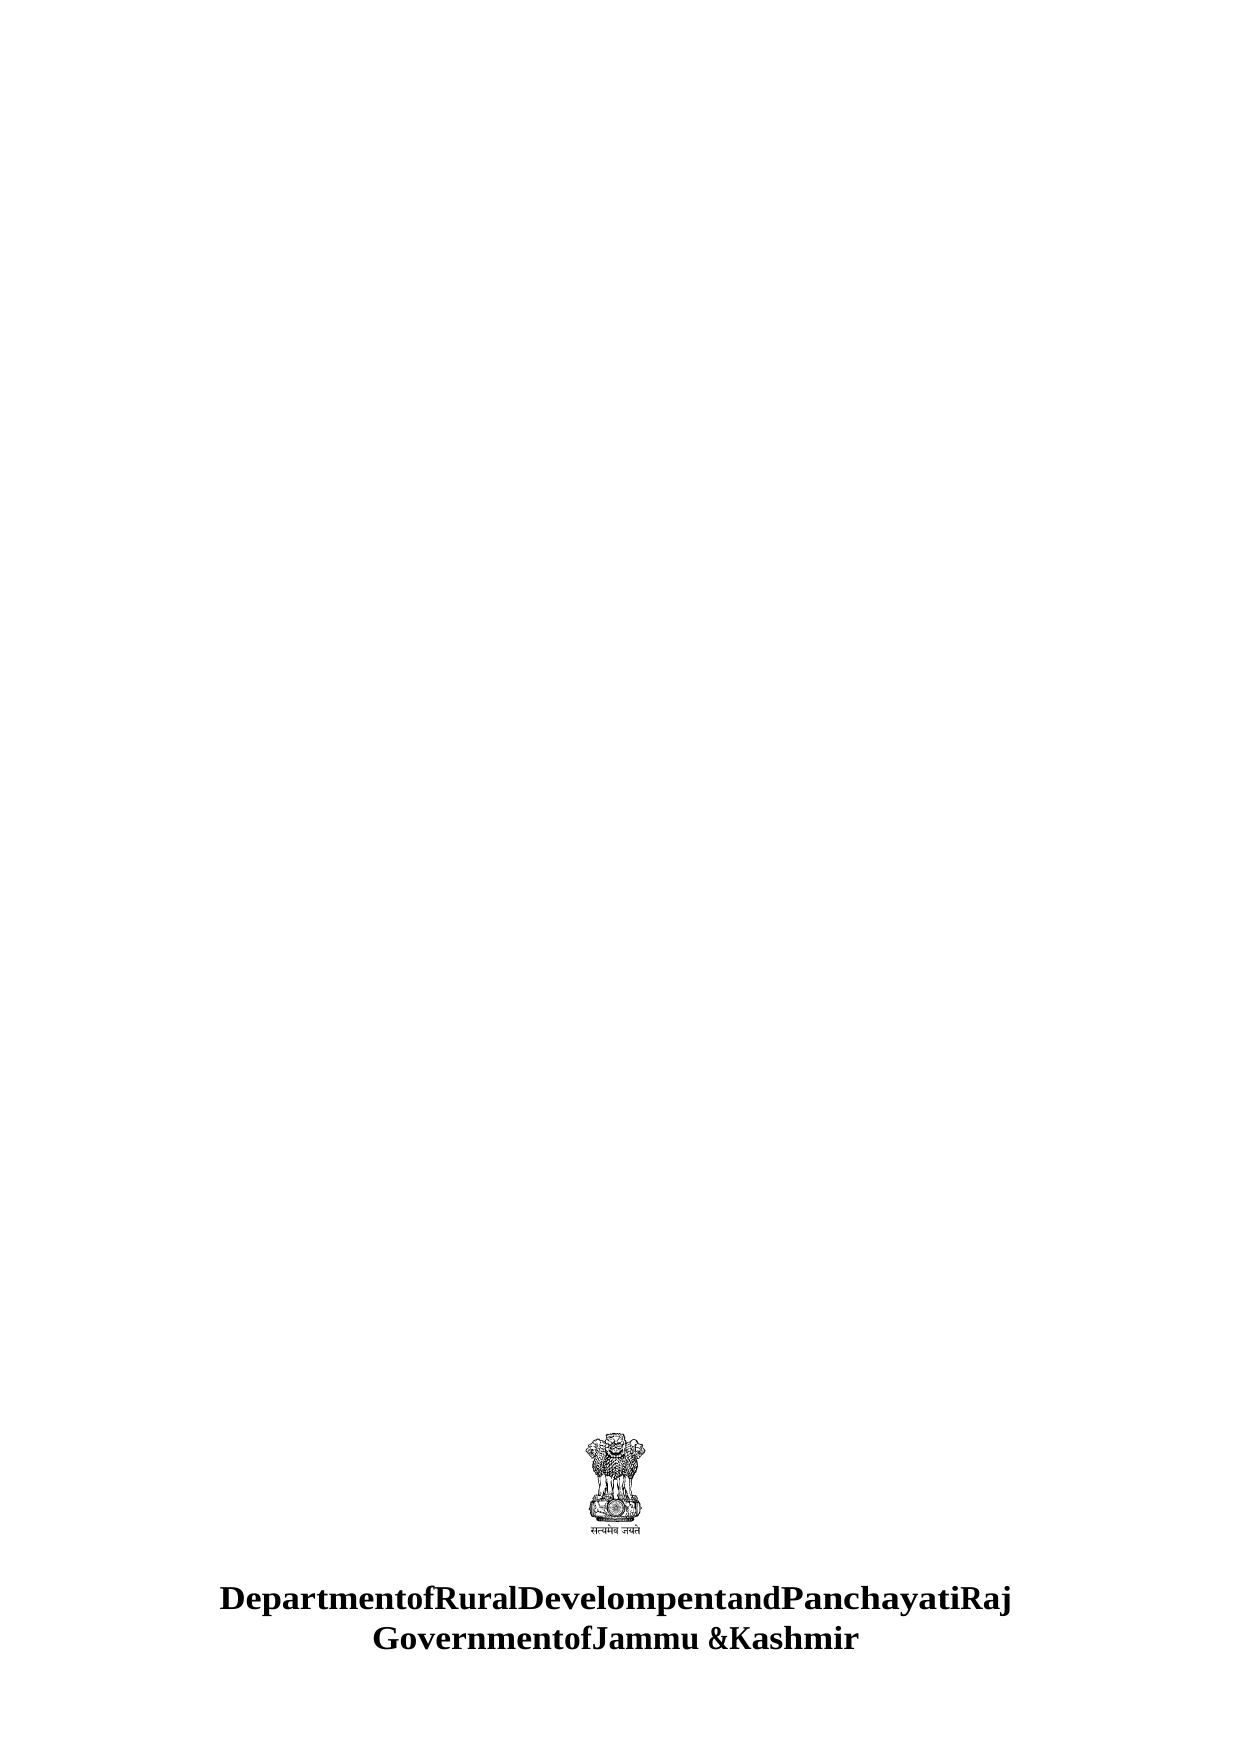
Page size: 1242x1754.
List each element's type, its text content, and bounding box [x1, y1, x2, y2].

text DepartmentofRuralDevelompentandPanchayatiRaj [180, 1579, 1051, 1617]
picture [583, 1430, 648, 1537]
text GovernmentofJammu &Kashmir [346, 1619, 885, 1657]
